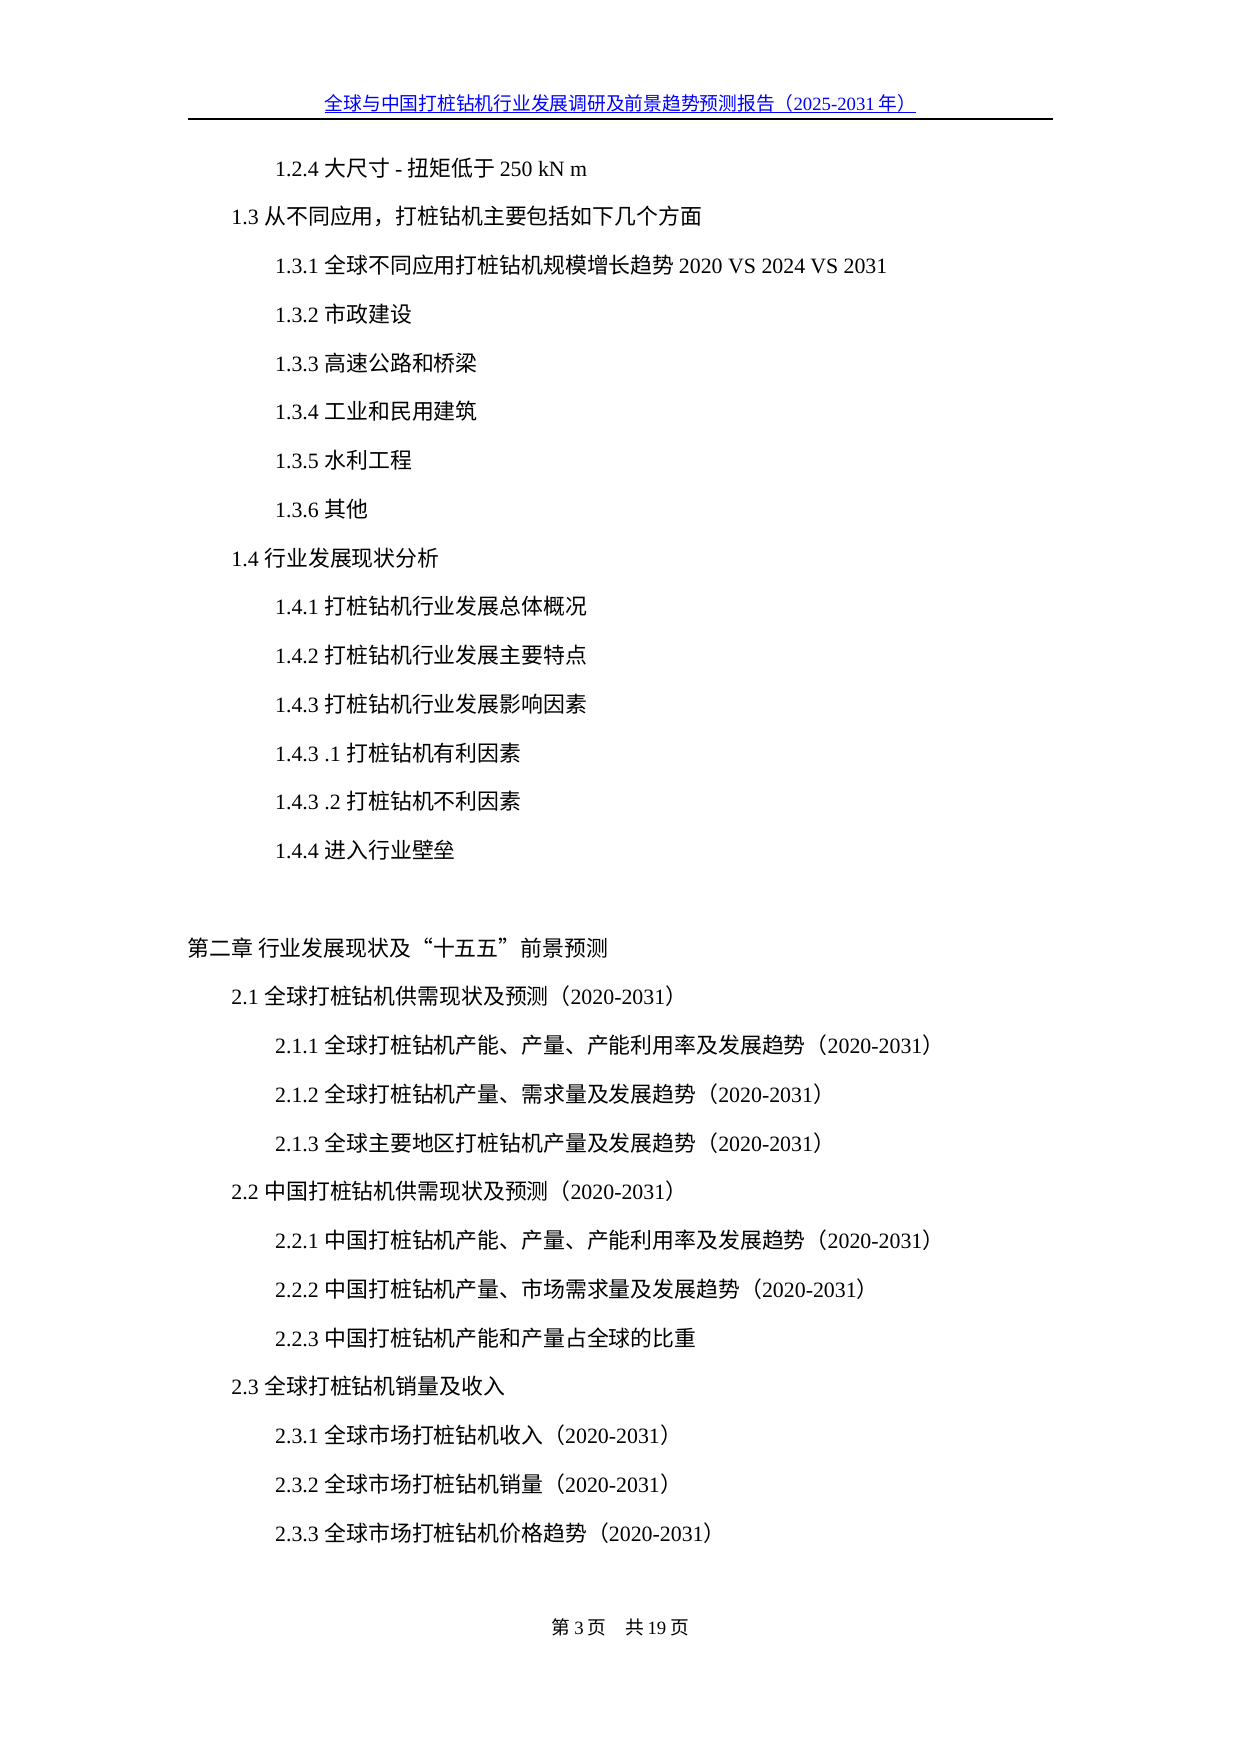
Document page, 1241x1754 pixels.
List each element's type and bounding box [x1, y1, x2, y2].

text [187, 150, 1053, 1548]
